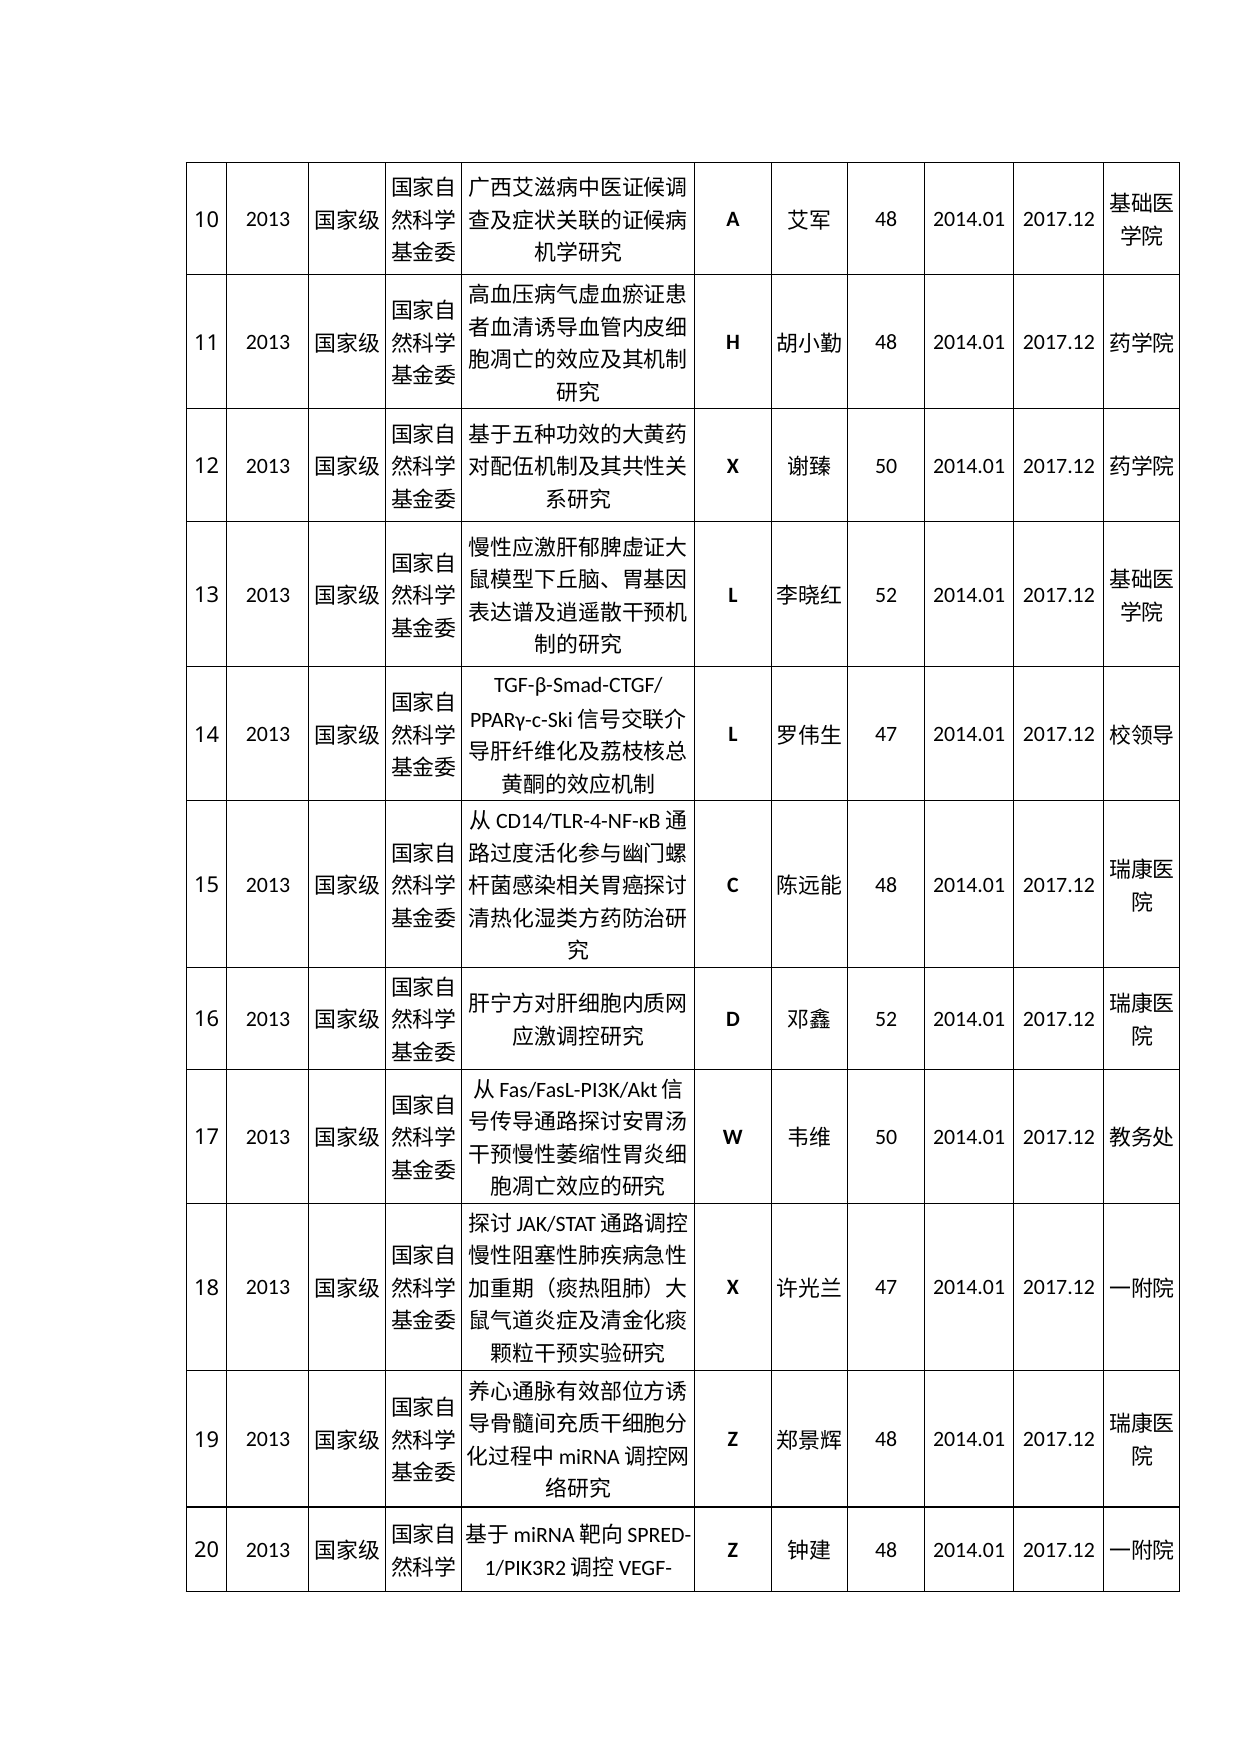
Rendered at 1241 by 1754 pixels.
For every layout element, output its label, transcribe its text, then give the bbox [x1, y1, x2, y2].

table_cell Z [695, 1508, 771, 1591]
table_cell 2014.01 [925, 522, 1013, 666]
table_cell 广西艾滋病中医证候调查及症状关联的证候病机学研究 [462, 163, 694, 274]
table_cell 药学院 [1104, 275, 1179, 408]
table_cell 罗伟生 [772, 667, 847, 800]
table_cell 国家自然科学基金委 [386, 1070, 461, 1203]
table_cell 2017.12 [1014, 801, 1103, 967]
table_cell 2014.01 [925, 1371, 1013, 1506]
table_cell 国家自然科学基金委 [386, 1508, 461, 1591]
table_cell 2013 [227, 275, 308, 408]
table_cell 50 [848, 409, 924, 521]
table_cell 2013 [227, 163, 308, 274]
table_cell 2013 [227, 522, 308, 666]
table_cell 2017.12 [1014, 1070, 1103, 1203]
table_cell 2013 [227, 968, 308, 1069]
table_cell 教务处 [1104, 1070, 1179, 1203]
table_cell 52 [848, 968, 924, 1069]
table_cell 国家级 [309, 968, 385, 1069]
table_cell 郑景辉 [772, 1371, 847, 1506]
table_cell 10 [187, 163, 226, 274]
table_cell 47 [848, 667, 924, 800]
table_cell 2013 [227, 1508, 308, 1591]
table_cell 2014.01 [925, 409, 1013, 521]
table_cell 13 [187, 522, 226, 666]
table_cell 48 [848, 1371, 924, 1506]
table_cell 国家自然科学基金委 [386, 163, 461, 274]
table_cell 国家自然科学基金委 [386, 667, 461, 800]
table_cell 16 [187, 968, 226, 1069]
table_cell 2014.01 [925, 1070, 1013, 1203]
table_cell 高血压病气虚血瘀证患者血清诱导血管内皮细胞凋亡的效应及其机制研究 [462, 275, 694, 408]
table_cell 2017.12 [1014, 968, 1103, 1069]
table_cell Z [695, 1371, 771, 1506]
table_cell 17 [187, 1070, 226, 1203]
table_cell 邓鑫 [772, 968, 847, 1069]
table_cell 2013 [227, 409, 308, 521]
table_cell 谢臻 [772, 409, 847, 521]
table_cell A [695, 163, 771, 274]
table_cell 一附院 [1104, 1204, 1179, 1369]
table_cell 国家级 [309, 1070, 385, 1203]
table_cell 18 [187, 1204, 226, 1369]
table_cell 48 [848, 801, 924, 967]
table_cell 2017.12 [1014, 1204, 1103, 1369]
table_cell 2017.12 [1014, 1371, 1103, 1506]
table_cell X [695, 1204, 771, 1369]
table_cell 瑞康医院 [1104, 801, 1179, 967]
table_cell 国家级 [309, 801, 385, 967]
table_cell 从CD14/TLR-4-NF-κB通路过度活化参与幽门螺杆菌感染相关胃癌探讨清热化湿类方药防治研究 [462, 801, 694, 967]
table_cell X [695, 409, 771, 521]
table_cell 11 [187, 275, 226, 408]
table_cell 12 [187, 409, 226, 521]
table_cell 2017.12 [1014, 275, 1103, 408]
table_cell L [695, 667, 771, 800]
table_cell 国家级 [309, 1204, 385, 1369]
table_cell 国家级 [309, 1508, 385, 1591]
table_cell 国家自然科学基金委 [386, 1371, 461, 1506]
table_cell C [695, 801, 771, 967]
table_cell 48 [848, 1508, 924, 1591]
table_cell 2017.12 [1014, 409, 1103, 521]
table_cell 国家级 [309, 1371, 385, 1506]
table_cell 2017.12 [1014, 163, 1103, 274]
table_cell 慢性应激肝郁脾虚证大鼠模型下丘脑、胃基因表达谱及逍遥散干预机制的研究 [462, 522, 694, 666]
table_cell 50 [848, 1070, 924, 1203]
table_cell 2014.01 [925, 275, 1013, 408]
table_cell 艾军 [772, 163, 847, 274]
table_cell 2014.01 [925, 968, 1013, 1069]
table_cell 2017.12 [1014, 522, 1103, 666]
table_cell 药学院 [1104, 409, 1179, 521]
table_cell D [695, 968, 771, 1069]
table_cell L [695, 522, 771, 666]
table_cell 48 [848, 163, 924, 274]
table_cell 2014.01 [925, 163, 1013, 274]
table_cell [462, 1508, 694, 1591]
table_cell 胡小勤 [772, 275, 847, 408]
table_cell TGF-β-Smad-CTGF/PPARγ-c-Ski信号交联介导肝纤维化及荔枝核总黄酮的效应机制 [462, 667, 694, 800]
table_cell 陈远能 [772, 801, 847, 967]
table_cell 2013 [227, 1070, 308, 1203]
table_cell 14 [187, 667, 226, 800]
table_cell 2014.01 [925, 1508, 1013, 1591]
table_cell 48 [848, 275, 924, 408]
table_cell 基础医学院 [1104, 522, 1179, 666]
table_cell 钟建 [772, 1508, 847, 1591]
table_cell 国家自然科学基金委 [386, 801, 461, 967]
table_cell 2014.01 [925, 667, 1013, 800]
table_cell 15 [187, 801, 226, 967]
table_cell 国家自然科学基金委 [386, 409, 461, 521]
table_cell 19 [187, 1371, 226, 1506]
table_cell 2014.01 [925, 801, 1013, 967]
table_cell 养心通脉有效部位方诱导骨髓间充质干细胞分化过程中miRNA调控网络研究 [462, 1371, 694, 1506]
table_cell 探讨JAK/STAT通路调控慢性阻塞性肺疾病急性加重期（痰热阻肺）大鼠气道炎症及清金化痰颗粒干预实验研究 [462, 1204, 694, 1369]
table_cell 校领导 [1104, 667, 1179, 800]
table_cell 基于五种功效的大黄药对配伍机制及其共性关系研究 [462, 409, 694, 521]
table_cell 47 [848, 1204, 924, 1369]
table_cell 国家级 [309, 409, 385, 521]
table_cell 国家自然科学基金委 [386, 968, 461, 1069]
table_cell 国家级 [309, 667, 385, 800]
table_cell 国家自然科学基金委 [386, 275, 461, 408]
table_cell H [695, 275, 771, 408]
table_cell 韦维 [772, 1070, 847, 1203]
table_cell 许光兰 [772, 1204, 847, 1369]
table_cell 国家级 [309, 275, 385, 408]
table_cell 国家级 [309, 163, 385, 274]
table_cell 2013 [227, 1204, 308, 1369]
table_cell 2013 [227, 1371, 308, 1506]
table_cell 国家自然科学基金委 [386, 522, 461, 666]
table_cell 2013 [227, 801, 308, 967]
table_cell 国家自然科学基金委 [386, 1204, 461, 1369]
table_cell 基础医学院 [1104, 163, 1179, 274]
table_cell 2017.12 [1014, 1508, 1103, 1591]
table_cell 瑞康医院 [1104, 1371, 1179, 1506]
table_cell 一附院 [1104, 1508, 1179, 1591]
table_cell 瑞康医院 [1104, 968, 1179, 1069]
table_cell 李晓红 [772, 522, 847, 666]
table_cell 肝宁方对肝细胞内质网应激调控研究 [462, 968, 694, 1069]
table_cell 52 [848, 522, 924, 666]
table_cell 20 [187, 1508, 226, 1591]
table_cell 国家级 [309, 522, 385, 666]
table_cell 从Fas/FasL-PI3K/Akt信号传导通路探讨安胃汤干预慢性萎缩性胃炎细胞凋亡效应的研究 [462, 1070, 694, 1203]
table_cell 2017.12 [1014, 667, 1103, 800]
table_cell 2013 [227, 667, 308, 800]
table_cell W [695, 1070, 771, 1203]
table_cell 2014.01 [925, 1204, 1013, 1369]
